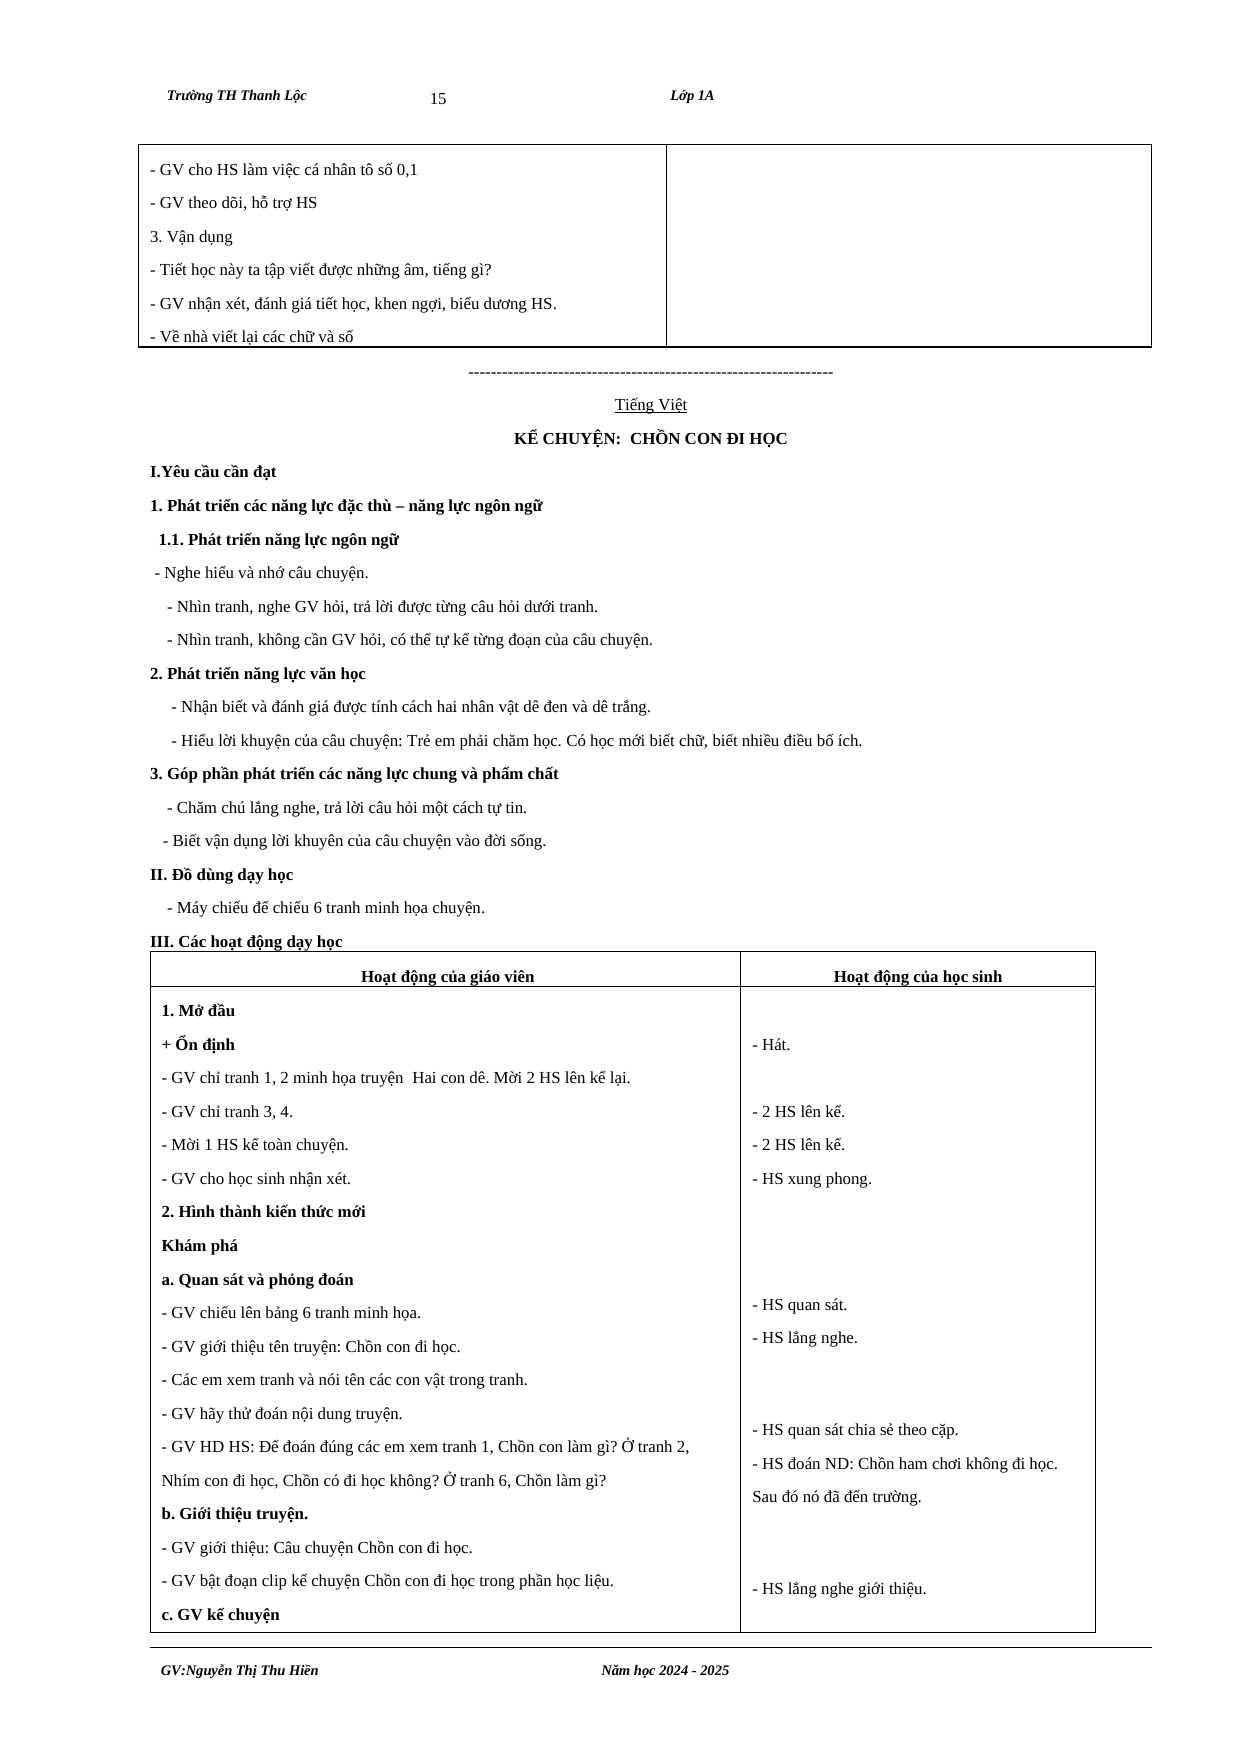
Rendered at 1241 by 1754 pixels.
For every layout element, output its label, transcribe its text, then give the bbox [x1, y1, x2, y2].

text 1. Phát triển các năng lực đặc thù – năng lực ngôn ngữ [150, 482, 1152, 515]
text - Hiểu lời khuyện của câu chuyện: Trẻ em phải chăm học. Có học mới biết chữ, biết nhiều điều bổ ích. [150, 716, 1152, 750]
table_header Hoạt động của giáo viên [151, 952, 740, 986]
text II. Đồ dùng dạy học [150, 851, 1152, 884]
text ----------------------------------------------------------------- [150, 348, 1152, 381]
text - Biết vận dụng lời khuyên của câu chuyện vào đời sống. [150, 817, 1152, 851]
text - Nhận biết và đánh giá được tính cách hai nhân vật dê đen và dê trắng. [150, 683, 1152, 716]
text 2. Phát triển năng lực văn học [150, 649, 1152, 683]
text 1.1. Phát triển năng lực ngôn ngữ [150, 515, 1152, 549]
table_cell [667, 145, 1151, 346]
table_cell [741, 987, 1095, 1632]
text - Nghe hiểu và nhớ câu chuyện. [150, 549, 1152, 582]
text - Nhìn tranh, nghe GV hỏi, trả lời được từng câu hỏi dưới tranh. [150, 582, 1152, 616]
text I.Yêu cầu cần đạt [150, 448, 1152, 482]
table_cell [139, 145, 666, 346]
text - Máy chiếu để chiếu 6 tranh minh họa chuyện. [150, 884, 1152, 918]
table_header Hoạt động của học sinh [741, 952, 1095, 986]
text 3. Góp phần phát triển các năng lực chung và phẩm chất [150, 750, 1152, 783]
text - Chăm chú lắng nghe, trả lời câu hỏi một cách tự tin. [150, 783, 1152, 817]
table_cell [151, 987, 740, 1632]
text Tiếng Việt [150, 381, 1152, 414]
text III. Các hoạt động dạy học [150, 918, 1152, 951]
text KỂ CHUYỆN: CHỒN CON ĐI HỌC [150, 414, 1152, 448]
text - Nhìn tranh, không cần GV hỏi, có thể tự kể từng đoạn của câu chuyện. [150, 616, 1152, 649]
